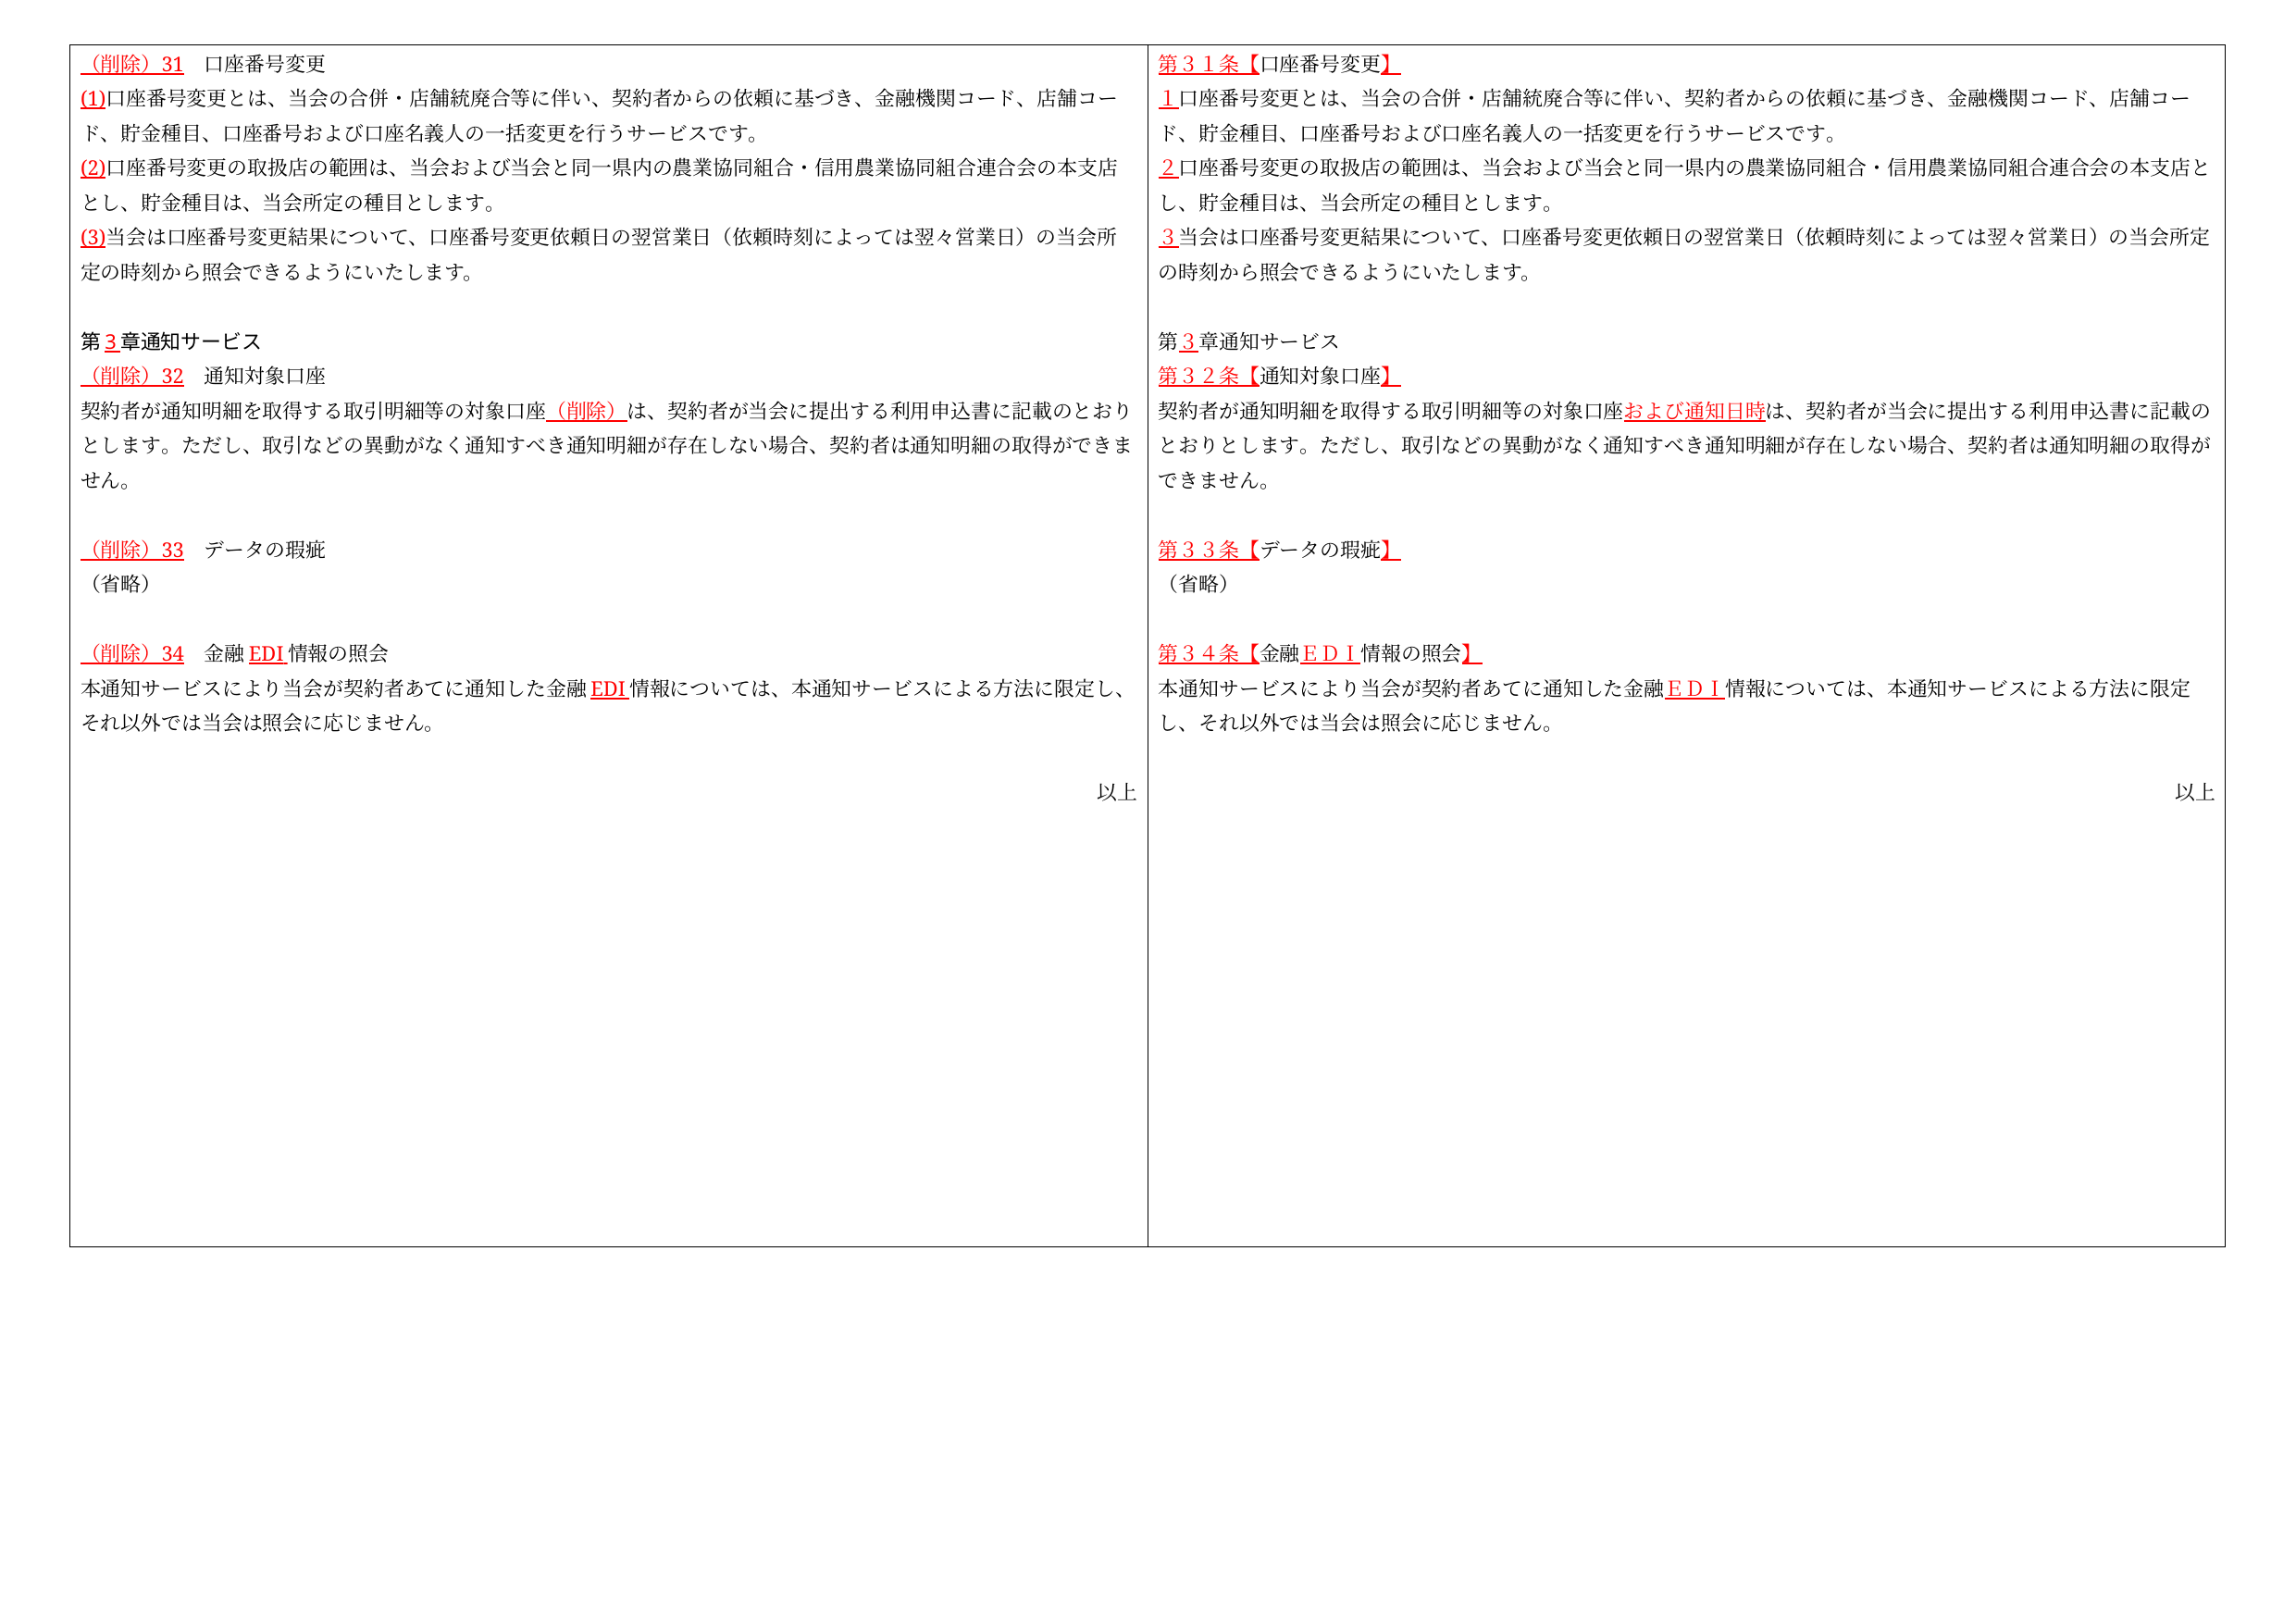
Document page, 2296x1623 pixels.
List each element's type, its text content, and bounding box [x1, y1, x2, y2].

table_cell 第３１条【口座番号変更】 １口座番号変更とは、当会の合併・店舗統廃合等に伴い、契約者からの依頼に基づき、金融機関コード、店舗コード、貯金種目、口座番号および口座名義人の一括変更を行うサービスです。 ２口座番号変更の取扱店の範囲は、当会および当会と同一県内の農業協同組合・信用農業協同組合連合会の本支店とし、貯金種目は、当会所定の種目とします。 ３当会は口座番号変更結果について、口座番号変更依頼日の翌営業日（依頼時刻によっては翌々営業日）の当会所定の時刻から照会できるようにいたします。 第３章通知サービス 第３２条【通知対象口座】 契約者が通知明細を取得する取引明細等の対象口座および通知日時は、契約者が当会に提出する利用申込書に記載のとおりとします。ただし、取引などの異動がなく通知すべき通知明細が存在しない場合、契約者は通知明細の取得ができません。 第３３条【データの瑕疵】 （省略） 第３４条【金融ＥＤＩ情報の照会】 本通知サービスにより当会が契約者あてに通知した金融ＥＤＩ情報については、本通知サービスによる方法に限定し、それ以外では当会は照会に応じません。 以上 [1148, 45, 2225, 1246]
table_cell （削除）31 口座番号変更 (1)口座番号変更とは、当会の合併・店舗統廃合等に伴い、契約者からの依頼に基づき、金融機関コード、店舗コード、貯金種目、口座番号および口座名義人の一括変更を行うサービスです。 (2)口座番号変更の取扱店の範囲は、当会および当会と同一県内の農業協同組合・信用農業協同組合連合会の本支店とし、貯金種目は、当会所定の種目とします。 (3)当会は口座番号変更結果について、口座番号変更依頼日の翌営業日（依頼時刻によっては翌々営業日）の当会所定の時刻から照会できるようにいたします。 第3章通知サービス （削除）32 通知対象口座 契約者が通知明細を取得する取引明細等の対象口座（削除）は、契約者が当会に提出する利用申込書に記載のとおりとします。ただし、取引などの異動がなく通知すべき通知明細が存在しない場合、契約者は通知明細の取得ができません。 （削除）33 データの瑕疵 （省略） （削除）34 金融EDI情報の照会 本通知サービスにより当会が契約者あてに通知した金融EDI情報については、本通知サービスによる方法に限定し、それ以外では当会は照会に応じません。 以上 [70, 45, 1148, 1246]
